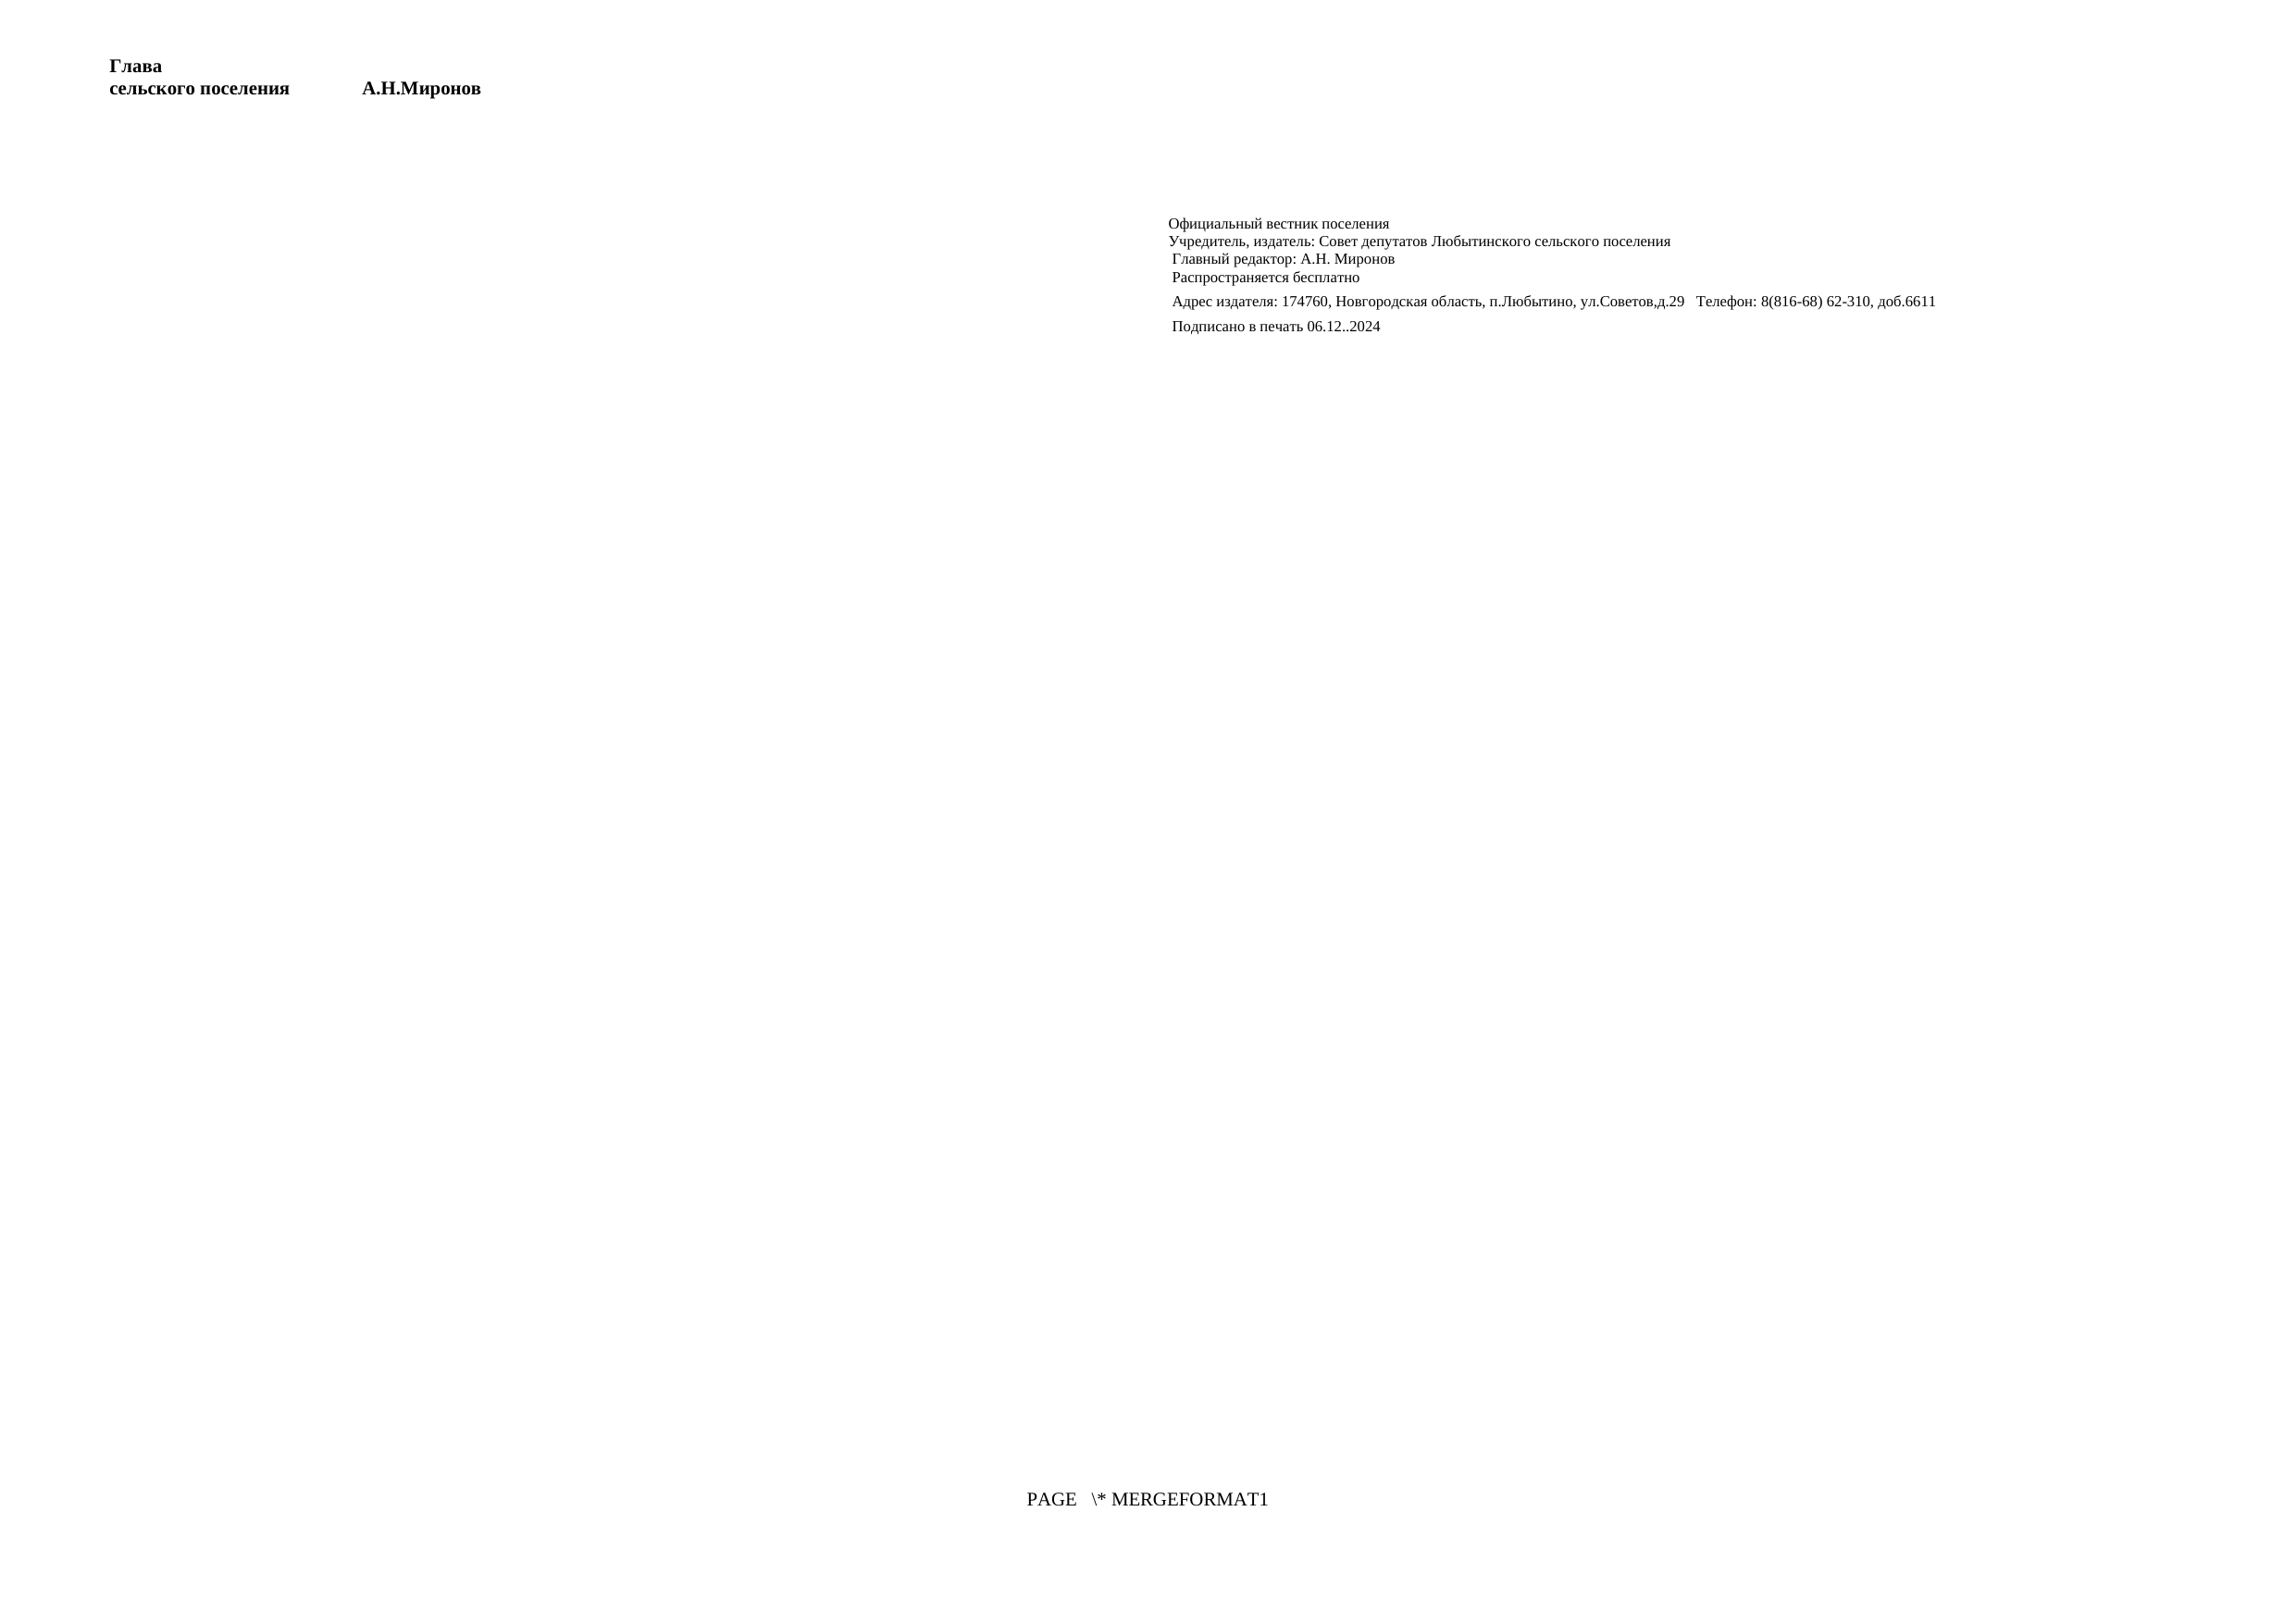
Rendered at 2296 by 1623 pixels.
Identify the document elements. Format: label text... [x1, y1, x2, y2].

text Главный редактор: А.Н. Миронов [1168, 250, 2186, 267]
text сельского поселения А.Н.Миронов [109, 77, 1127, 99]
text Адрес издателя: 174760, Новгородская область, п.Любытино, ул.Советов,д.29 Телефон: 8(816-68) 62-310, доб.6611 [1168, 292, 2131, 310]
text Учредитель, издатель: Совет депутатов Любытинского сельского поселения [1168, 232, 2186, 250]
text Подписано в печать 06.12..2024 [1168, 317, 2131, 335]
text Официальный вестник поселения [1168, 215, 2186, 232]
text Распространяется бесплатно [1168, 267, 2186, 285]
text Глава [109, 55, 1127, 77]
